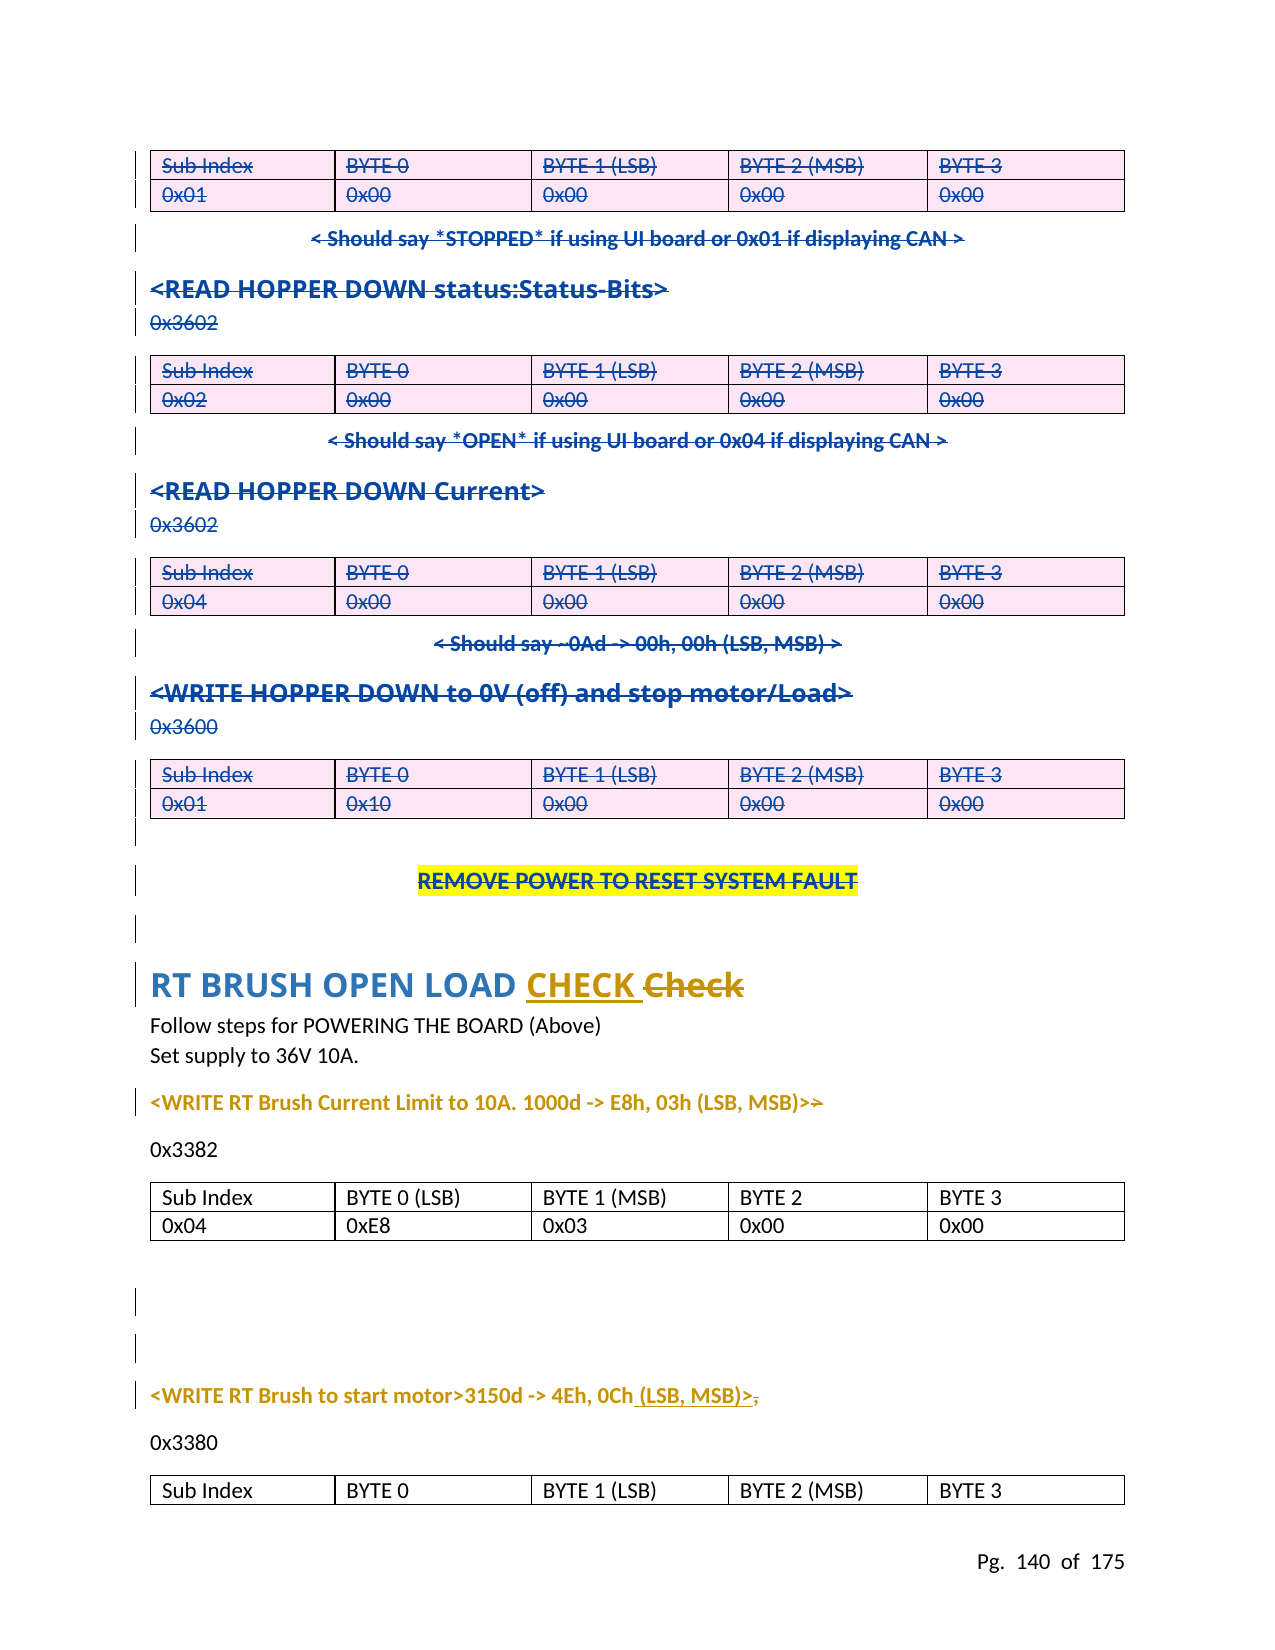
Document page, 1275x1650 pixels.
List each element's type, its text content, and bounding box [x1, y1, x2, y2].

text Follow steps for POWERING THE BOARD (Above) [150, 1011, 1125, 1039]
text <WRITE RT Brush Current Limit to 10A. 1000d -> E8h, 03h (LSB, MSB)> [150, 1088, 1125, 1116]
text 0x3380 [150, 1428, 1125, 1456]
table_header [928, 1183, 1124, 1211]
text 0x3382 [150, 1135, 1125, 1163]
text <WRITE RT Brush to start motor>3150d -> 4Eh, 0Ch [150, 1381, 1125, 1409]
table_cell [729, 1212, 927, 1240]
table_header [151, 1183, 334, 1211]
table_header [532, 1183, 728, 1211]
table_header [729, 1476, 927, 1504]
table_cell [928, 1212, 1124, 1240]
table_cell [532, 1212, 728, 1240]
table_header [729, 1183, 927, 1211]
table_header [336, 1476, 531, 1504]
text Set supply to 36V 10A. [150, 1041, 1125, 1069]
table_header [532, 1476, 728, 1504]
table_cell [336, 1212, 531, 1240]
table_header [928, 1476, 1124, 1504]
subtitle RT BRUSH OPEN LOAD [150, 962, 1125, 1007]
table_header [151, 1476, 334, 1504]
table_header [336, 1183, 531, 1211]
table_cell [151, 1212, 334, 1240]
